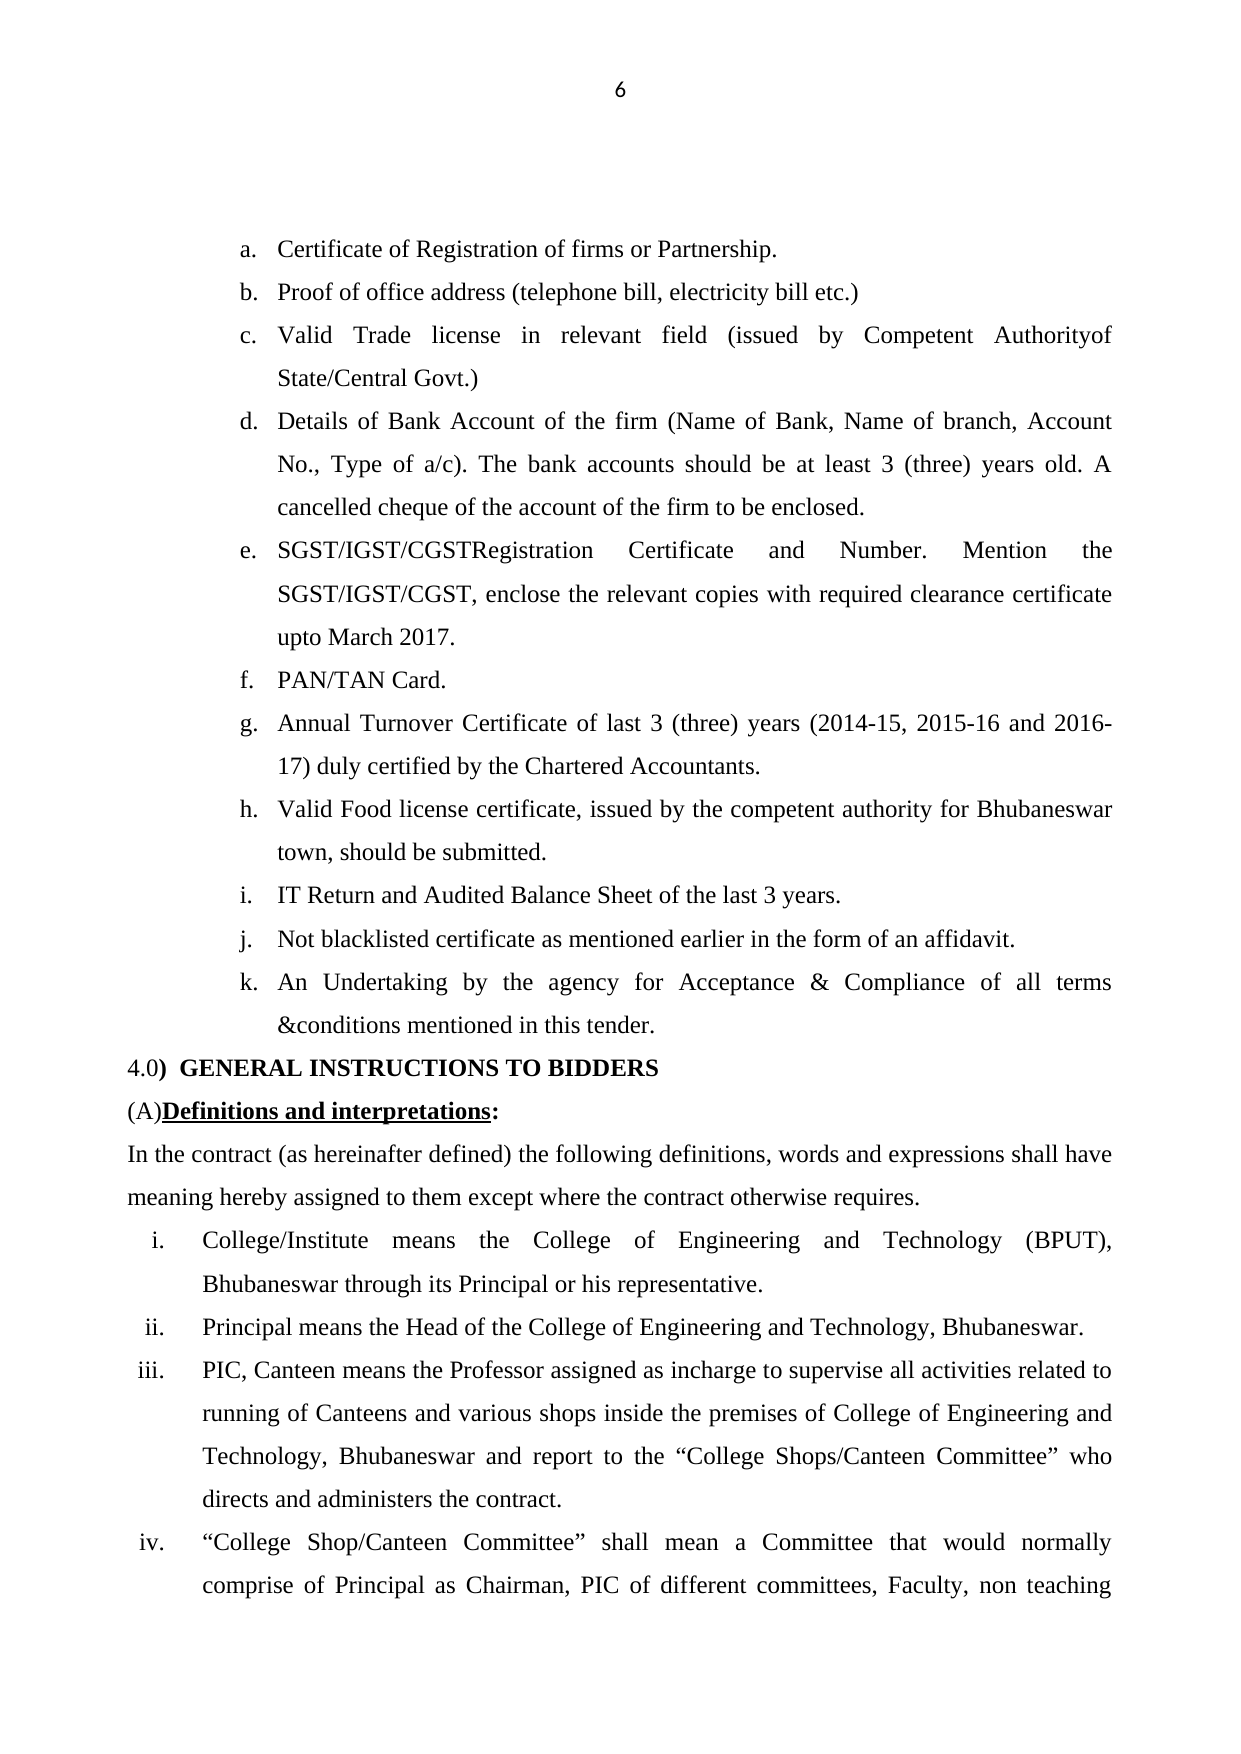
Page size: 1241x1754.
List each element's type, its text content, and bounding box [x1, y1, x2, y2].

list Certificate of Registration of firms or Partnership. [239, 234, 1113, 262]
list PIC, Canteen means the Professor assigned as incharge to supervise all activities related to running of Canteens and various shops inside the premises of College of Engineering and Technology, Bhubaneswar and report to the “College Shops/Canteen Committee” who directs and administers the contract. [164, 1355, 1113, 1513]
text 4.0) General Instructions to Bidders [127, 1053, 1113, 1082]
list Annual Turnover Certificate of last 3 (three) years (2014-15, 2015-16 and 2016-17) duly certified by the Chartered Accountants. [239, 708, 1113, 780]
text In the contract (as hereinafter defined) the following definitions, words and expressions shall have meaning hereby assigned to them except where the contract otherwise requires. [127, 1139, 1113, 1211]
list SGST/IGST/CGSTRegistration Certificate and Number. Mention the SGST/IGST/CGST, enclose the relevant copies with required clearance certificate upto March 2017. [239, 536, 1113, 651]
list PAN/TAN Card. [239, 665, 1113, 694]
list Valid Food license certificate, issued by the competent authority for Bhubaneswar town, should be submitted. [239, 794, 1113, 866]
list Valid Trade license in relevant field (issued by Competent Authorityof State/Central Govt.) [239, 320, 1113, 392]
list Not blacklisted certificate as mentioned earlier in the form of an affidavit. [239, 924, 1113, 952]
list An Undertaking by the agency for Acceptance & Compliance of all terms &conditions mentioned in this tender. [239, 967, 1113, 1039]
text (A)Definitions and interpretations: [127, 1096, 1113, 1125]
list Details of Bank Account of the firm (Name of Bank, Name of branch, Account No., Type of a/c). The bank accounts should be at least 3 (three) years old. A cancelled cheque of the account of the firm to be enclosed. [239, 406, 1113, 521]
list College/Institute means the College of Engineering and Technology (BPUT), Bhubaneswar through its Principal or his representative. [164, 1226, 1113, 1297]
list Proof of office address (telephone bill, electricity bill etc.) [239, 277, 1113, 306]
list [164, 1527, 1113, 1599]
list IT Return and Audited Balance Sheet of the last 3 years. [239, 881, 1113, 909]
list Principal means the Head of the College of Engineering and Technology, Bhubaneswar. [164, 1312, 1113, 1341]
